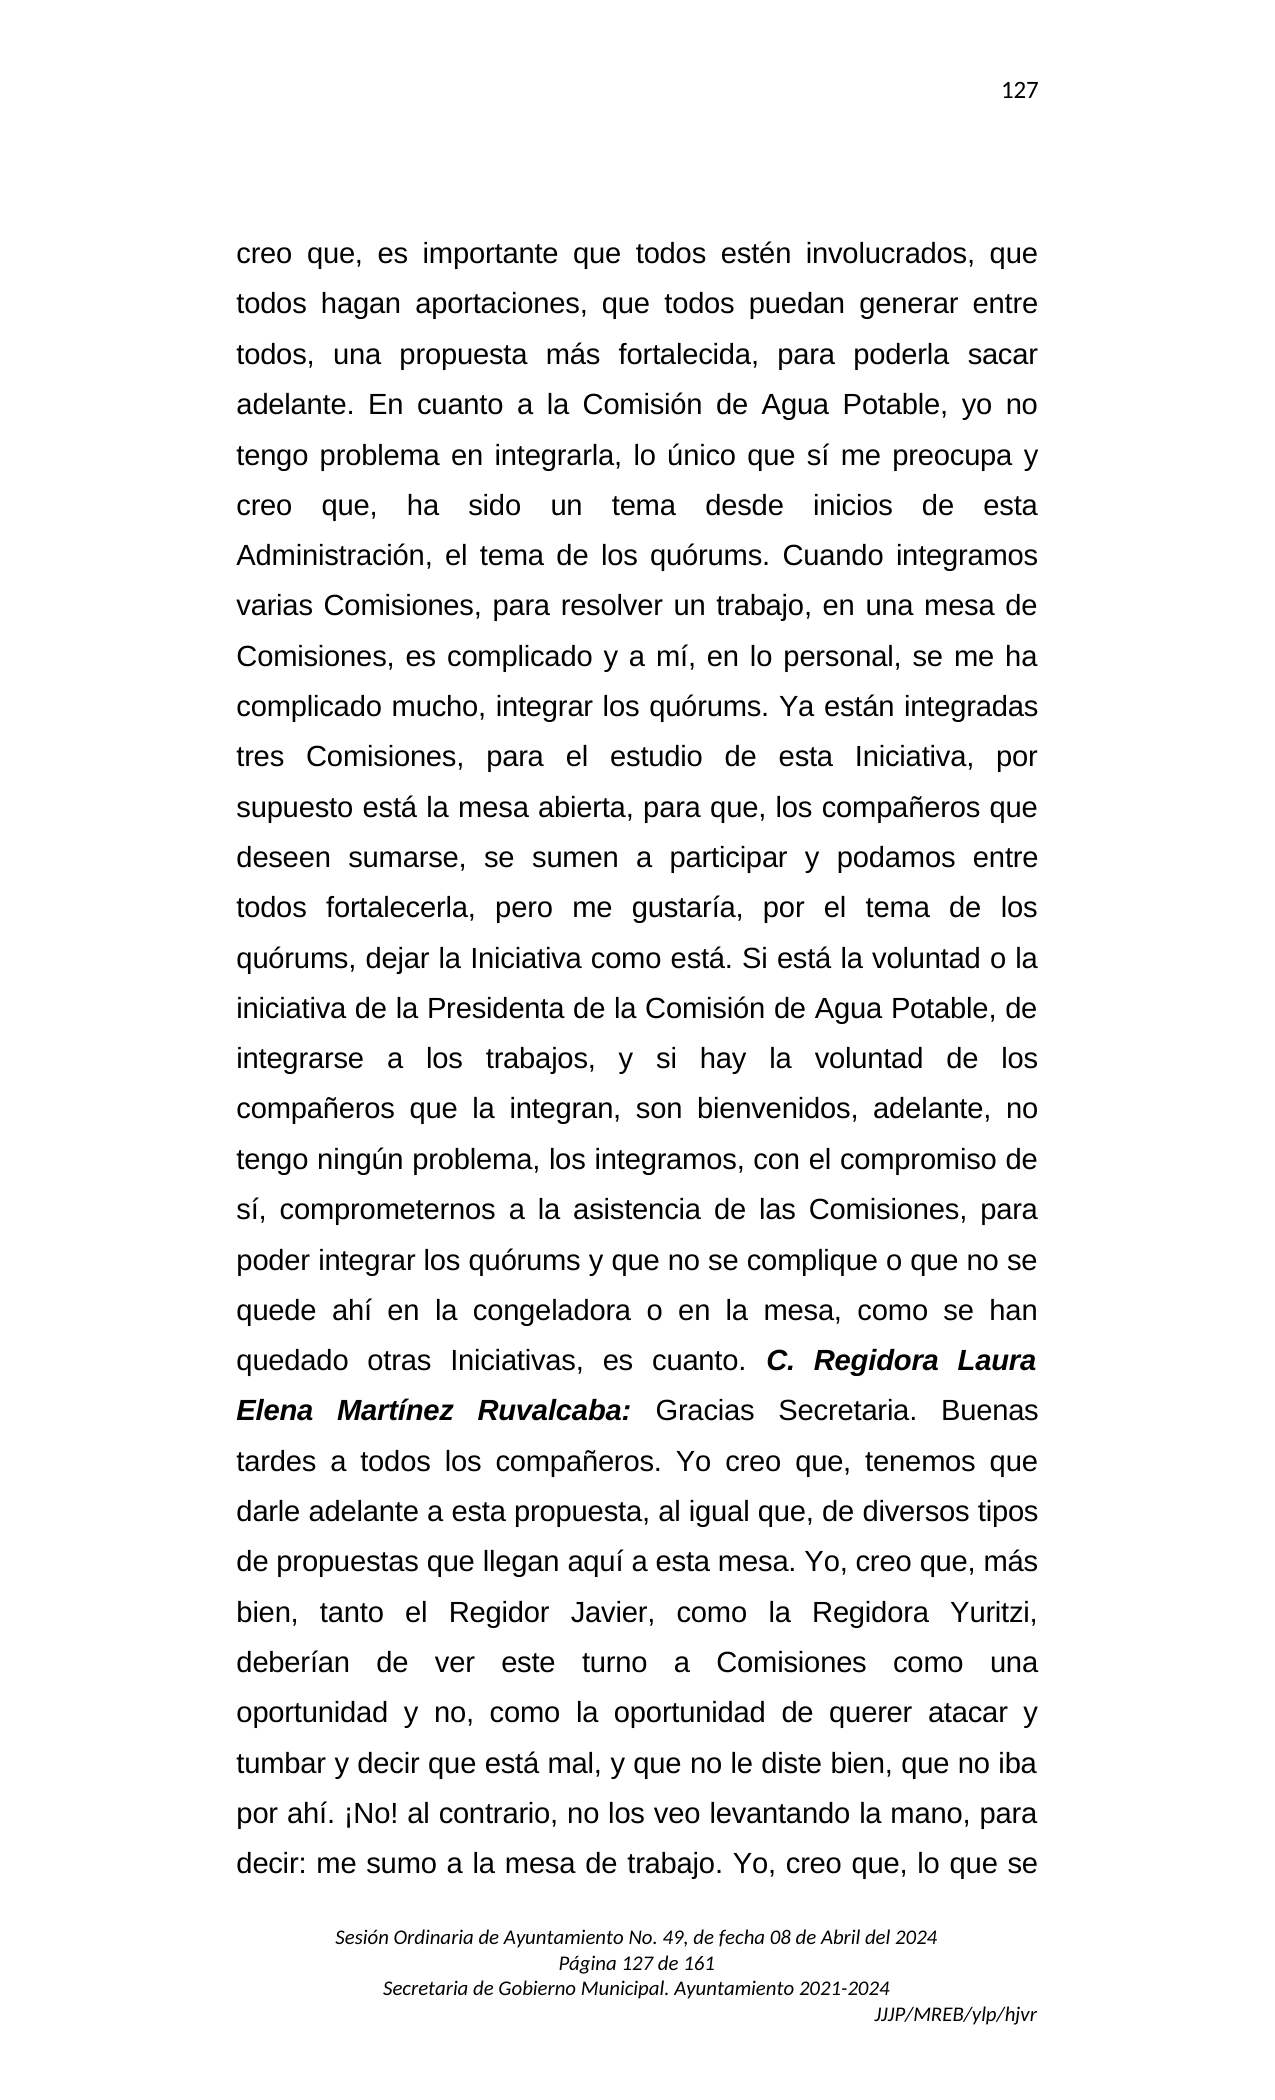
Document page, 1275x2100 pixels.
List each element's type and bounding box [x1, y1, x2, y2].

text [236, 236, 1039, 1880]
